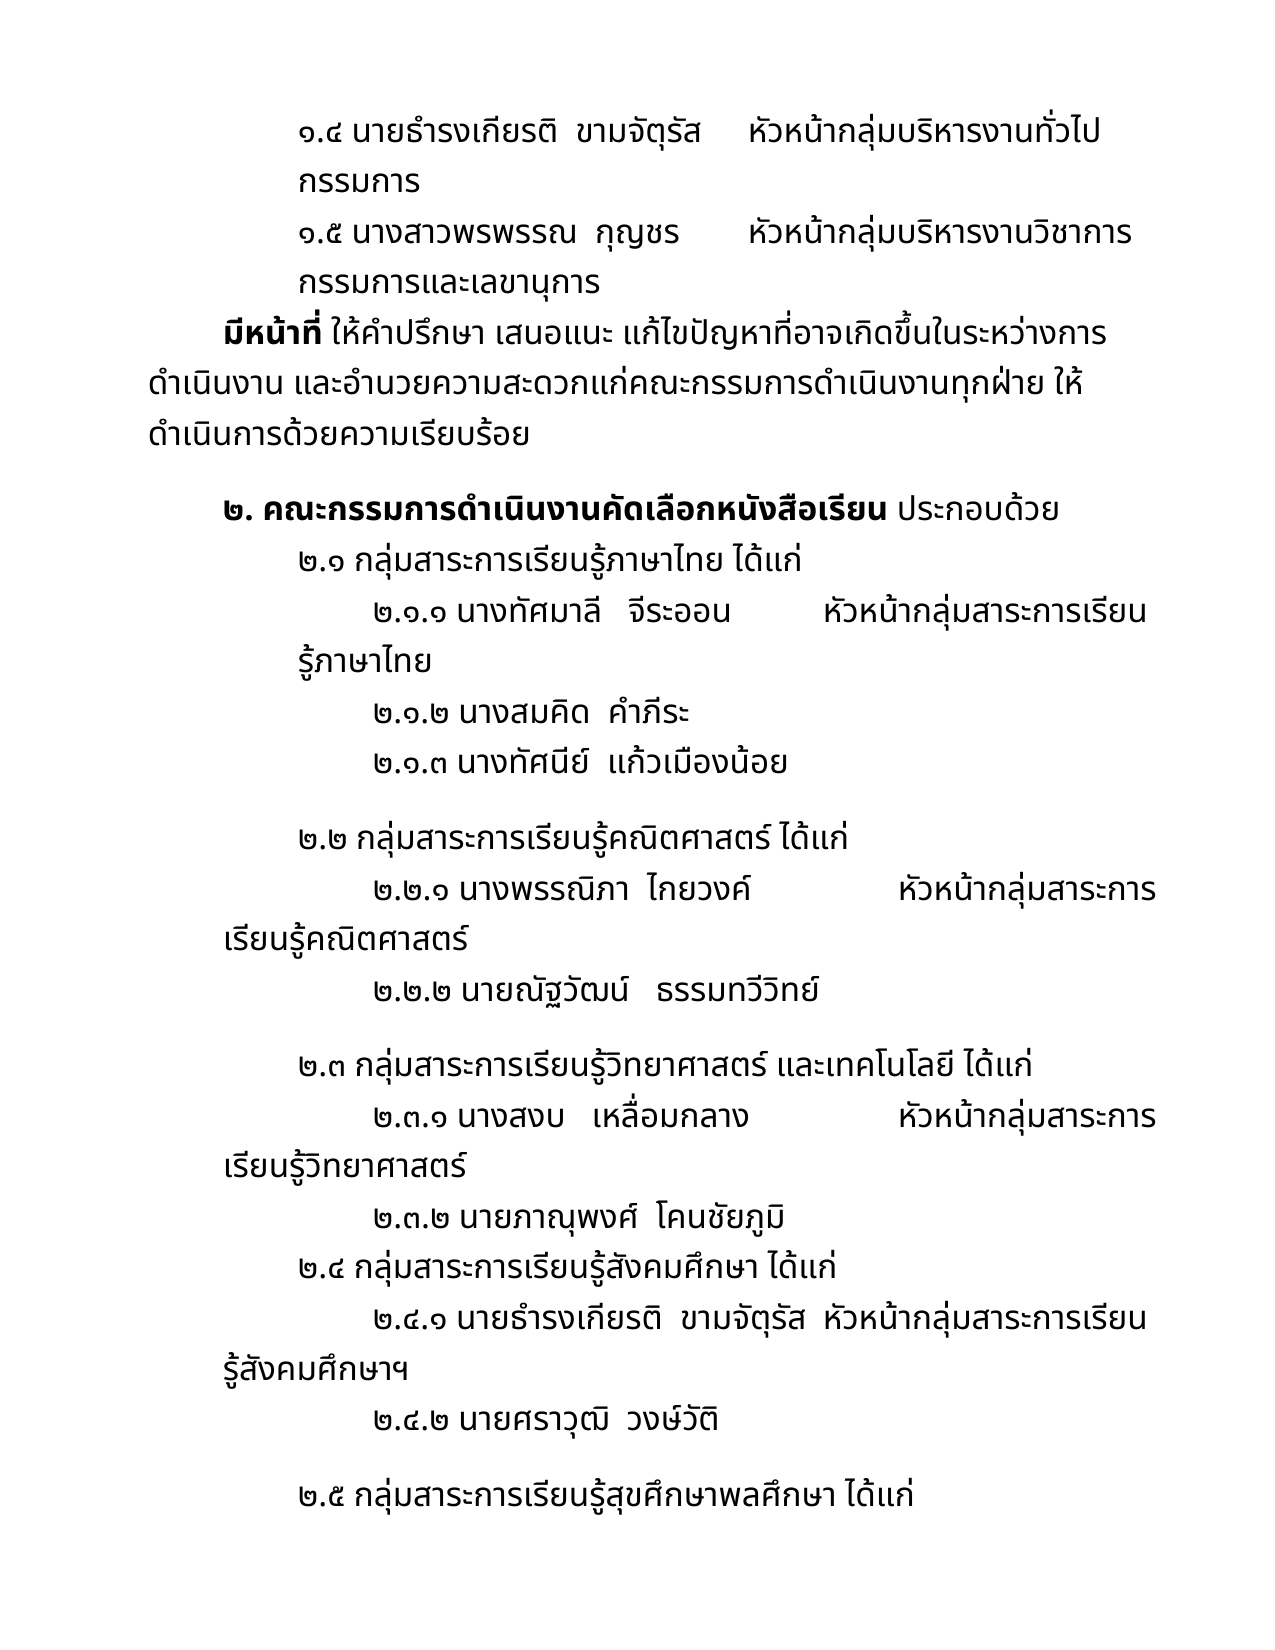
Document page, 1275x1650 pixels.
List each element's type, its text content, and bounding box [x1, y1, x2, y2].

text ๑.๔ นายธำรงเกียรติ ขามจัตุรัส หัวหน้ากลุ่มบริหารงานทั่วไป กรรมการ [223, 106, 1157, 208]
text ๒.๑ กลุ่มสาระการเรียนรู้ภาษาไทย ได้แก่ [223, 536, 1157, 586]
text ๒.๓.๑ นางสงบ เหลื่อมกลาง หัวหน้ากลุ่มสาระการเรียนรู้วิทยาศาสตร์ [223, 1092, 1157, 1193]
text ๒.๒.๒ นายณัฐวัฒน์ ธรรมทวีวิทย์ [148, 965, 1157, 1016]
text ๒.๔ กลุ่มสาระการเรียนรู้สังคมศึกษา ได้แก่ [223, 1243, 1157, 1294]
text ๒. คณะกรรมการดำเนินงานคัดเลือกหนังสือเรียน ประกอบด้วย [148, 485, 1157, 536]
text ๑.๕ นางสาวพรพรรณ กุญชร หัวหน้ากลุ่มบริหารงานวิชาการ กรรมการและเลขานุการ [223, 208, 1157, 309]
text ๒.๓ กลุ่มสาระการเรียนรู้วิทยาศาสตร์ และเทคโนโลยี ได้แก่ [223, 1041, 1157, 1092]
text มีหน้าที่ ให้คำปรึกษา เสนอแนะ แก้ไขปัญหาที่อาจเกิดขึ้นในระหว่างการดำเนินงาน และอำนวยความสะดวกแก่คณะกรรมการดำเนินงานทุกฝ่าย ให้ดำเนินการด้วยความเรียบร้อย [148, 309, 1157, 460]
text ๒.๓.๒ นายภาณุพงศ์ โคนชัยภูมิ [223, 1193, 1157, 1243]
text ๒.๔.๒ นายศราวุฒิ วงษ์วัติ [223, 1395, 1157, 1446]
text ๒.๕ กลุ่มสาระการเรียนรู้สุขศึกษาพลศึกษา ได้แก่ [223, 1471, 1157, 1521]
text ๒.๒.๑ นางพรรณิภา ไกยวงค์ หัวหน้ากลุ่มสาระการเรียนรู้คณิตศาสตร์ [223, 864, 1157, 965]
text ๒.๔.๑ นายธำรงเกียรติ ขามจัตุรัส หัวหน้ากลุ่มสาระการเรียนรู้สังคมศึกษาฯ [223, 1294, 1157, 1395]
text ๒.๑.๓ นางทัศนีย์ แก้วเมืองน้อย [148, 738, 1157, 789]
text ๒.๑.๑ นางทัศมาลี จีระออน หัวหน้ากลุ่มสาระการเรียนรู้ภาษาไทย [298, 586, 1157, 687]
text ๒.๑.๒ นางสมคิด คำภีระ [223, 687, 1157, 738]
text ๒.๒ กลุ่มสาระการเรียนรู้คณิตศาสตร์ ได้แก่ [223, 814, 1157, 864]
